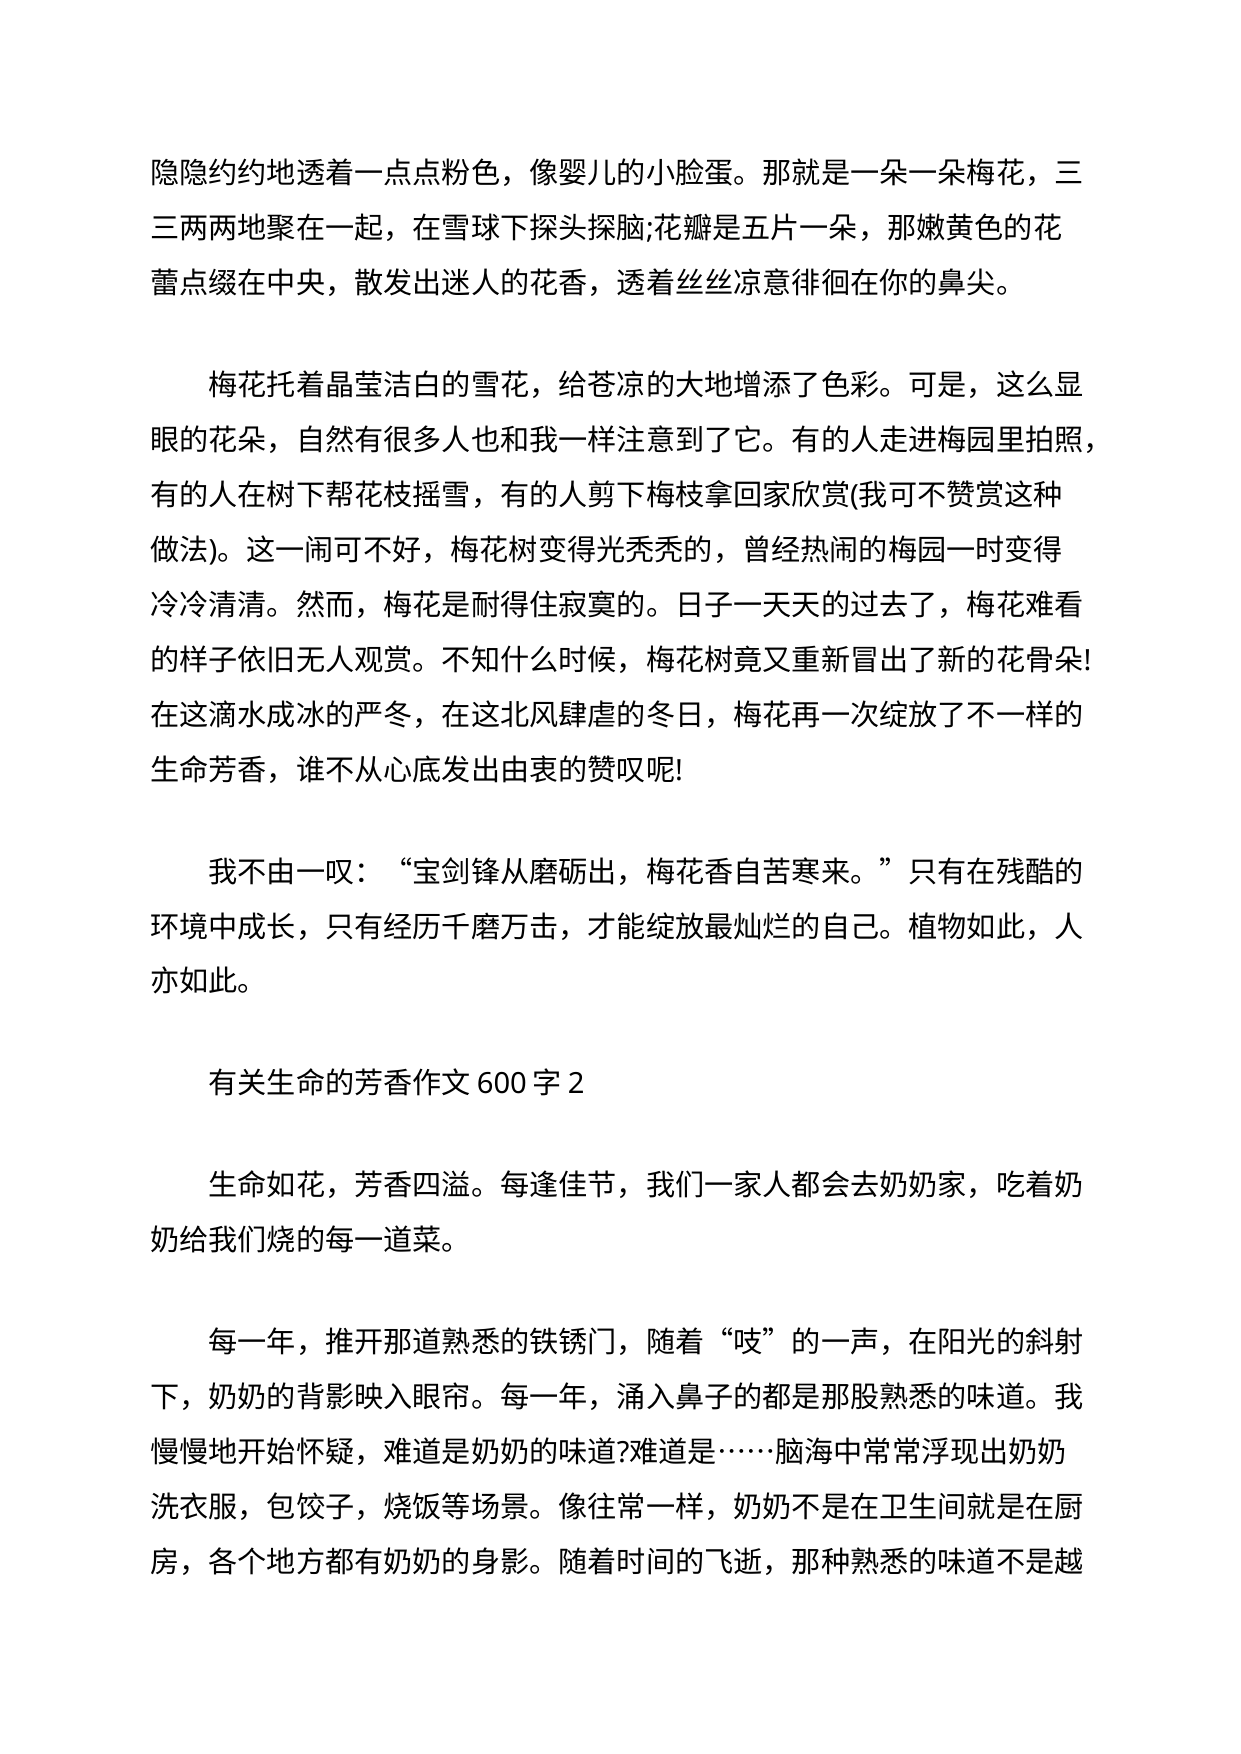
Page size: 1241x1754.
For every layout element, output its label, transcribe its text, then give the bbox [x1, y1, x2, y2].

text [150, 150, 1090, 302]
text 有关生命的芳香作文600字2 [150, 1060, 1090, 1102]
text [150, 1318, 1090, 1580]
text 生命如花，芳香四溢。每逢佳节，我们一家人都会去奶奶家，吃着奶奶给我们烧的每一道菜。 [150, 1162, 1090, 1259]
text 梅花托着晶莹洁白的雪花，给苍凉的大地增添了色彩。可是，这么显眼的花朵，自然有很多人也和我一样注意到了它。有的人走进梅园里拍照，有的人在树下帮花枝摇雪，有的人剪下梅枝拿回家欣赏(我可不赞赏这种做法)。这一闹可不好，梅花树变得光秃秃的，曾经热闹的梅园一时变得冷冷清清。然而，梅花是耐得住寂寞的。日子一天天的过去了，梅花难看的样子依旧无人观赏。不知什么时候，梅花树竟又重新冒出了新的花骨朵!在这滴水成冰的严冬，在这北风肆虐的冬日，梅花再一次绽放了不一样的生命芳香，谁不从心底发出由衷的赞叹呢! [150, 362, 1090, 789]
text 我不由一叹：“宝剑锋从磨砺出，梅花香自苦寒来。”只有在残酷的环境中成长，只有经历千磨万击，才能绽放最灿烂的自己。植物如此，人亦如此。 [150, 848, 1090, 1000]
